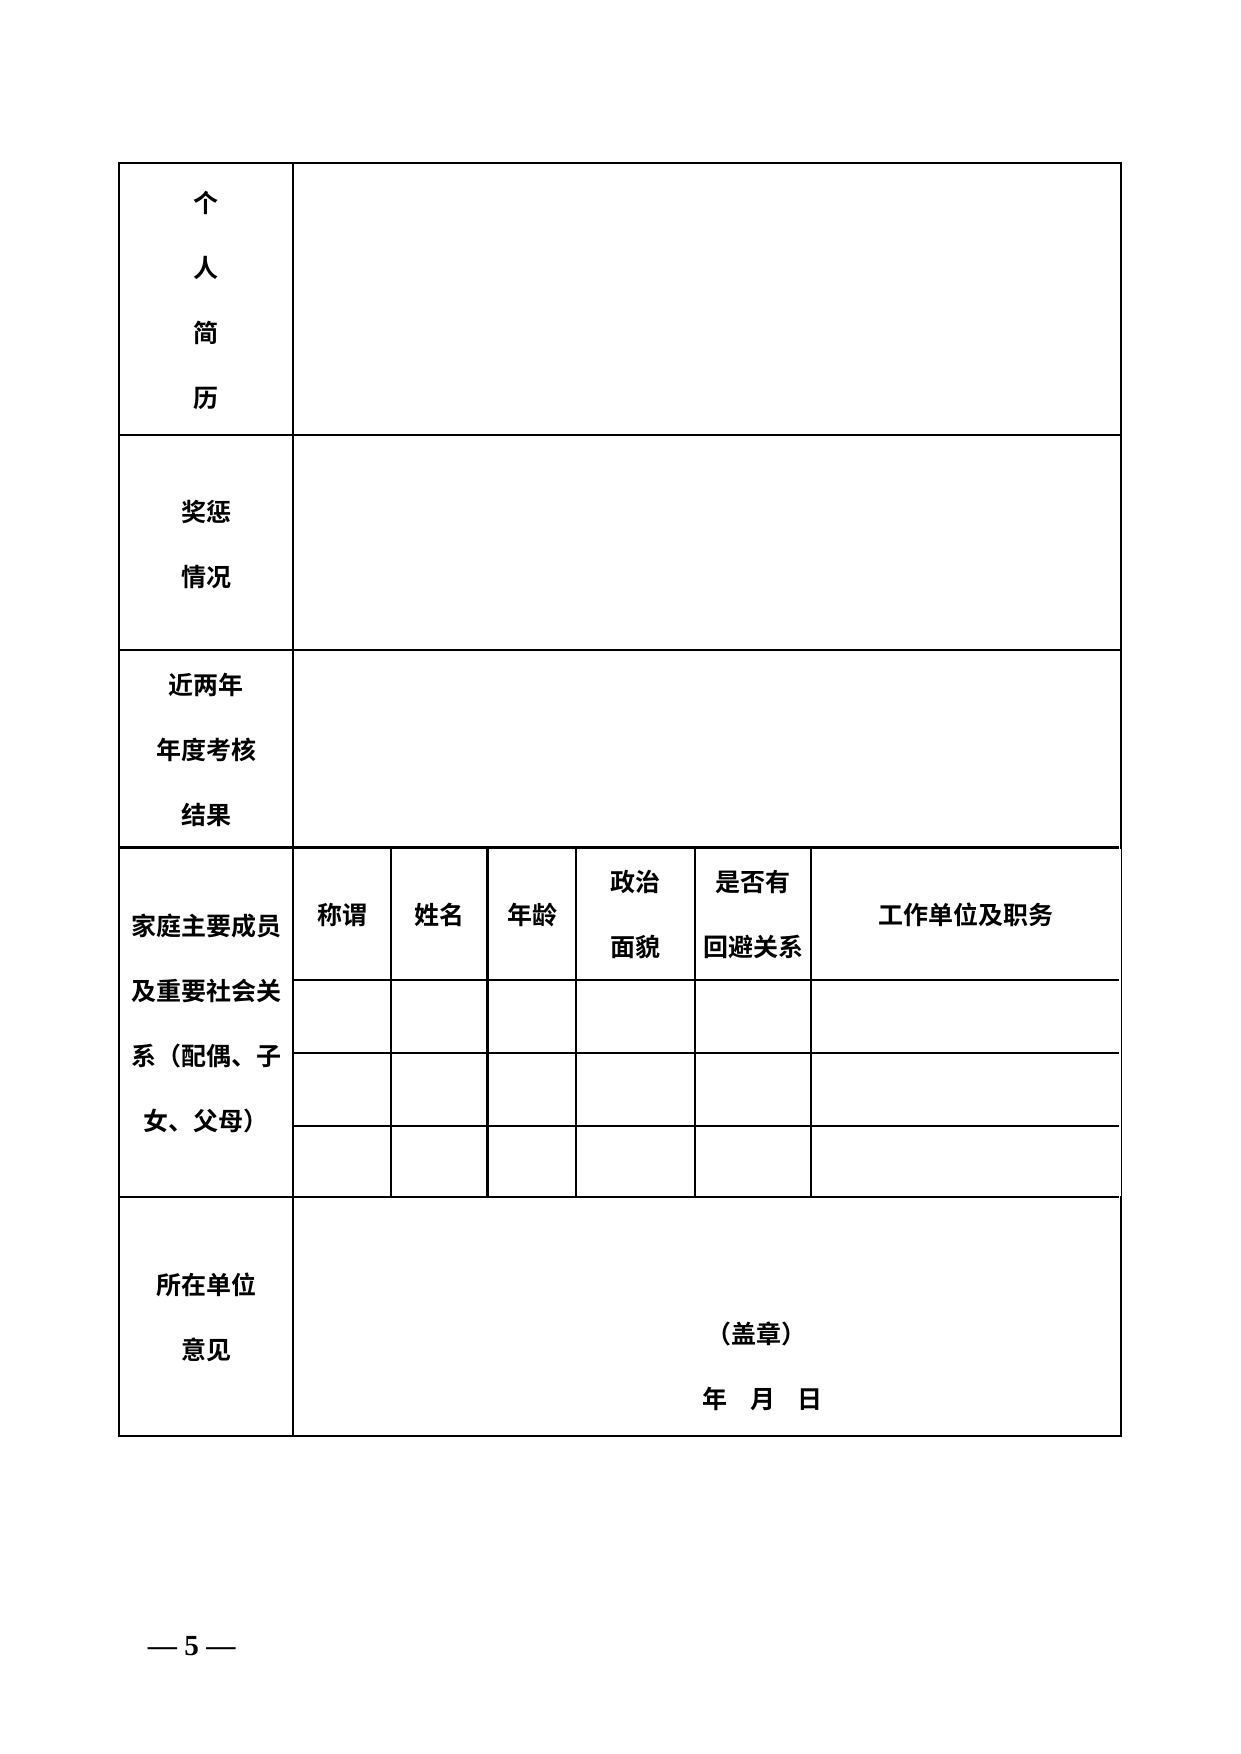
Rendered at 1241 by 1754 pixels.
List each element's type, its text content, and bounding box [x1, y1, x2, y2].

table_cell 年龄 [489, 849, 575, 978]
table_cell [489, 1054, 575, 1125]
table_cell [294, 1127, 390, 1196]
table_cell [294, 981, 390, 1052]
table_cell [294, 651, 1120, 846]
table_cell [812, 1125, 1121, 1196]
table_cell [294, 164, 1120, 434]
table_cell 称谓 [294, 849, 390, 978]
table_cell [696, 1054, 810, 1125]
table_cell [392, 981, 486, 1052]
table_cell 奖惩 情况 [120, 436, 292, 649]
table_cell [577, 1127, 694, 1196]
table_cell [489, 981, 575, 1052]
table_cell [696, 1127, 810, 1196]
table_cell 个 人 简 历 [120, 164, 292, 434]
table_cell （盖章） 年 月 日 [294, 1196, 1120, 1435]
table_cell 家庭主要成员及重要社会关系（配偶、子女、父母） [120, 849, 292, 1196]
table_cell [294, 1054, 390, 1125]
table_cell 近两年 年度考核 结果 [120, 651, 292, 846]
table_cell 政治 面貌 [577, 849, 694, 978]
table_cell 是否有 回避关系 [696, 849, 810, 978]
table_cell [696, 981, 810, 1052]
table_cell [577, 1054, 694, 1125]
table_cell 工作单位及职务 [812, 846, 1121, 978]
table_cell [812, 1052, 1121, 1125]
table_cell [294, 436, 1120, 649]
table_cell [392, 1127, 486, 1196]
table_cell [392, 1054, 486, 1125]
table_cell 所在单位 意见 [120, 1198, 292, 1435]
table_cell [577, 981, 694, 1052]
table_cell 姓名 [392, 849, 486, 978]
table_cell [489, 1127, 575, 1196]
table_cell [812, 979, 1121, 1052]
